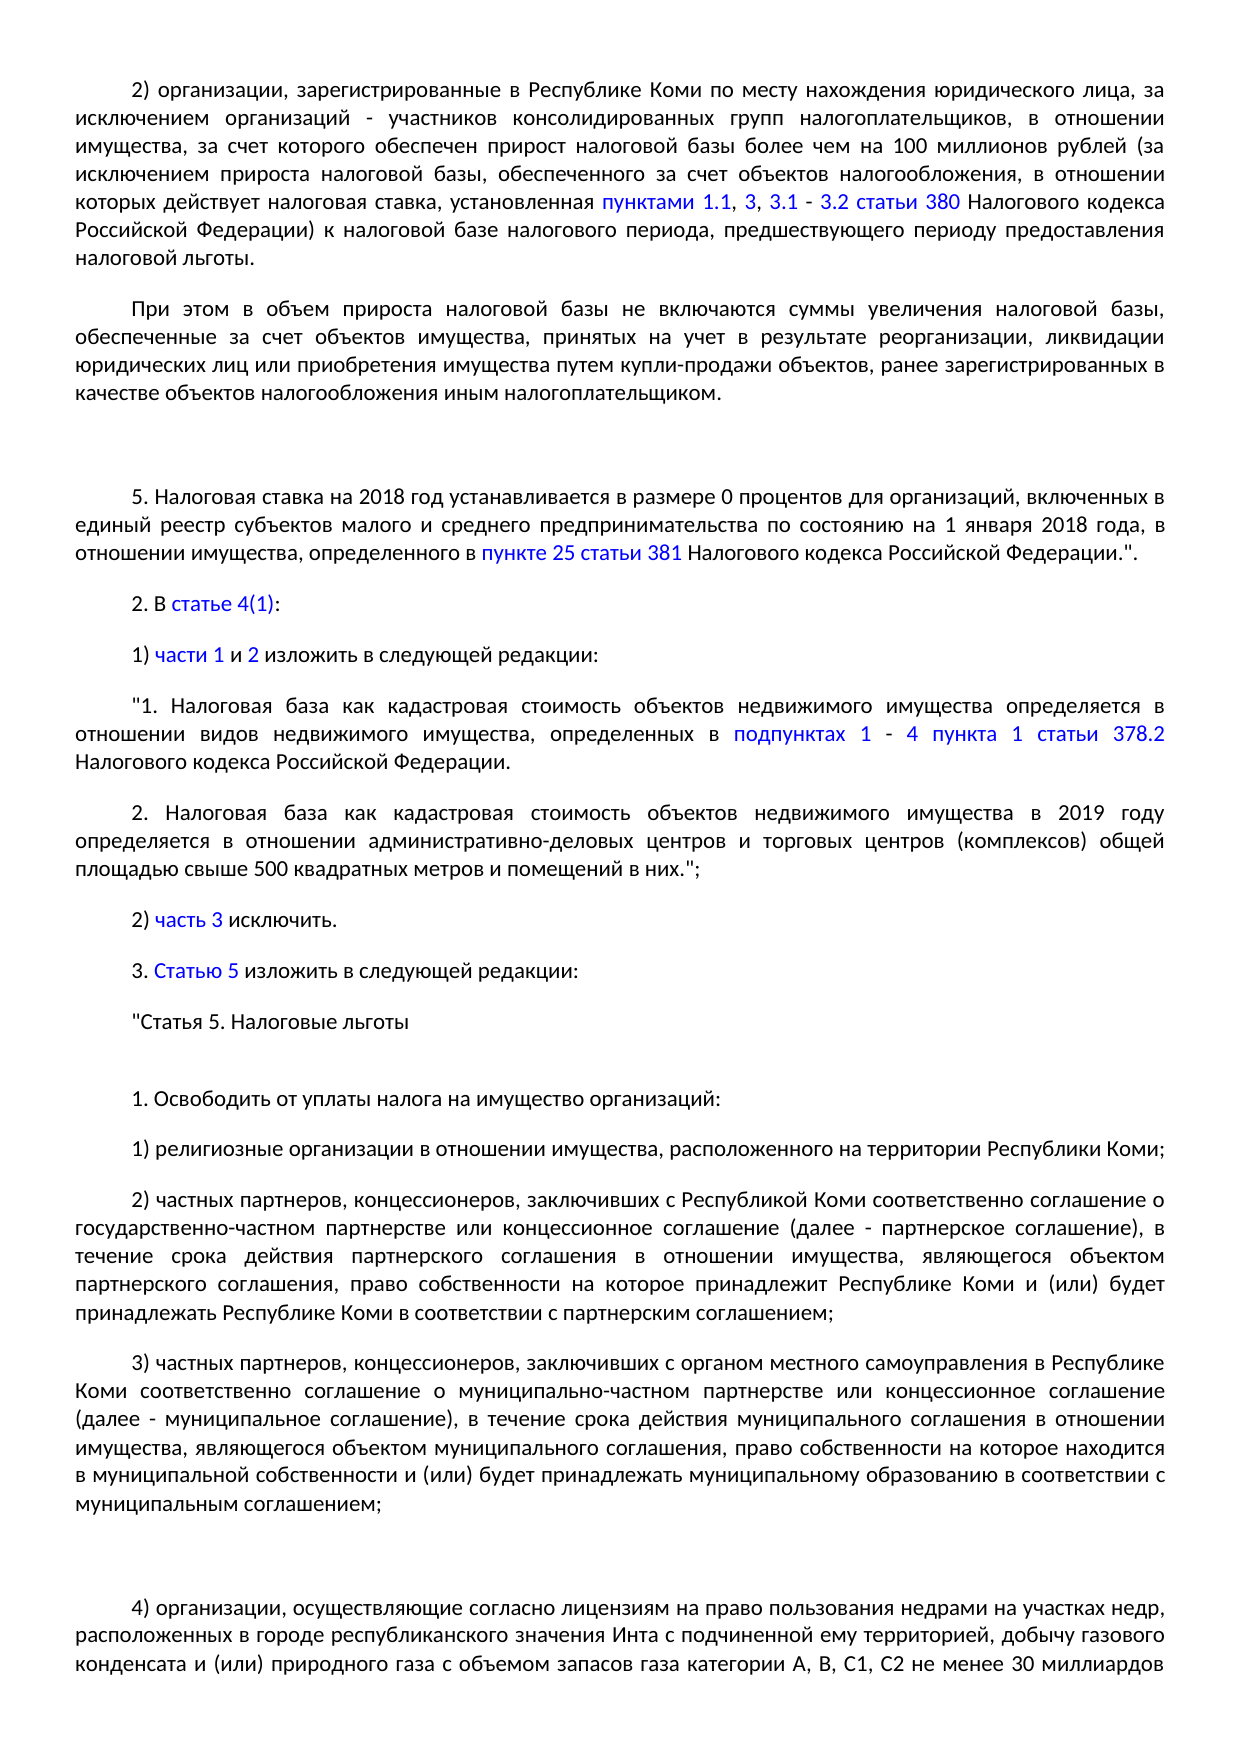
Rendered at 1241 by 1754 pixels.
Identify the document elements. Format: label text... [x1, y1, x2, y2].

text "Статья 5. Налоговые льготы [75, 1007, 1165, 1035]
text "1. Налоговая база как кадастровая стоимость объектов недвижимого имущества определяется в отношении видов недвижимого имущества, определенных в подпунктах 1 - 4 пункта 1 статьи 378.2 Налогового кодекса Российской Федерации. [75, 691, 1165, 775]
text 1. Освободить от уплаты налога на имущество организаций: [75, 1084, 1165, 1112]
text 1) религиозные организации в отношении имущества, расположенного на территории Республики Коми; [75, 1134, 1165, 1163]
text 2) часть 3 исключить. [75, 905, 1165, 933]
text При этом в объем прироста налоговой базы не включаются суммы увеличения налоговой базы, обеспеченные за счет объектов имущества, принятых на учет в результате реорганизации, ликвидации юридических лиц или приобретения имущества путем купли-продажи объектов, ранее зарегистрированных в качестве объектов налогообложения иным налогоплательщиком. [75, 294, 1165, 406]
text 2) частных партнеров, концессионеров, заключивших с Республикой Коми соответственно соглашение о государственно-частном партнерстве или концессионное соглашение (далее - партнерское соглашение), в течение срока действия партнерского соглашения в отношении имущества, являющегося объектом партнерского соглашения, право собственности на которое принадлежит Республике Коми и (или) будет принадлежать Республике Коми в соответствии с партнерским соглашением; [75, 1186, 1165, 1326]
text 1) части 1 и 2 изложить в следующей редакции: [75, 640, 1165, 668]
text 3. Статью 5 изложить в следующей редакции: [75, 956, 1165, 984]
text 2. В статье 4(1): [75, 589, 1165, 617]
text 2. Налоговая база как кадастровая стоимость объектов недвижимого имущества в 2019 году определяется в отношении административно-деловых центров и торговых центров (комплексов) общей площадью свыше 500 квадратных метров и помещений в них."; [75, 798, 1165, 882]
text 3) частных партнеров, концессионеров, заключивших с органом местного самоуправления в Республике Коми соответственно соглашение о муниципально-частном партнерстве или концессионное соглашение (далее - муниципальное соглашение), в течение срока действия муниципального соглашения в отношении имущества, являющегося объектом муниципального соглашения, право собственности на которое находится в муниципальной собственности и (или) будет принадлежать муниципальному образованию в соответствии с муниципальным соглашением; [75, 1348, 1165, 1517]
text 5. Налоговая ставка на 2018 год устанавливается в размере 0 процентов для организаций, включенных в единый реестр субъектов малого и среднего предпринимательства по состоянию на 1 января 2018 года, в отношении имущества, определенного в пункте 25 статьи 381 Налогового кодекса Российской Федерации.". [75, 482, 1165, 566]
text 2) организации, зарегистрированные в Республике Коми по месту нахождения юридического лица, за исключением организаций - участников консолидированных групп налогоплательщиков, в отношении имущества, за счет которого обеспечен прирост налоговой базы более чем на 100 миллионов рублей (за исключением прироста налоговой базы, обеспеченного за счет объектов налогообложения, в отношении которых действует налоговая ставка, установленная пунктами 1.1, 3, 3.1 - 3.2 статьи 380 Налогового кодекса Российской Федерации) к налоговой базе налогового периода, предшествующего периоду предоставления налоговой льготы. [75, 75, 1165, 271]
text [75, 1593, 1165, 1677]
